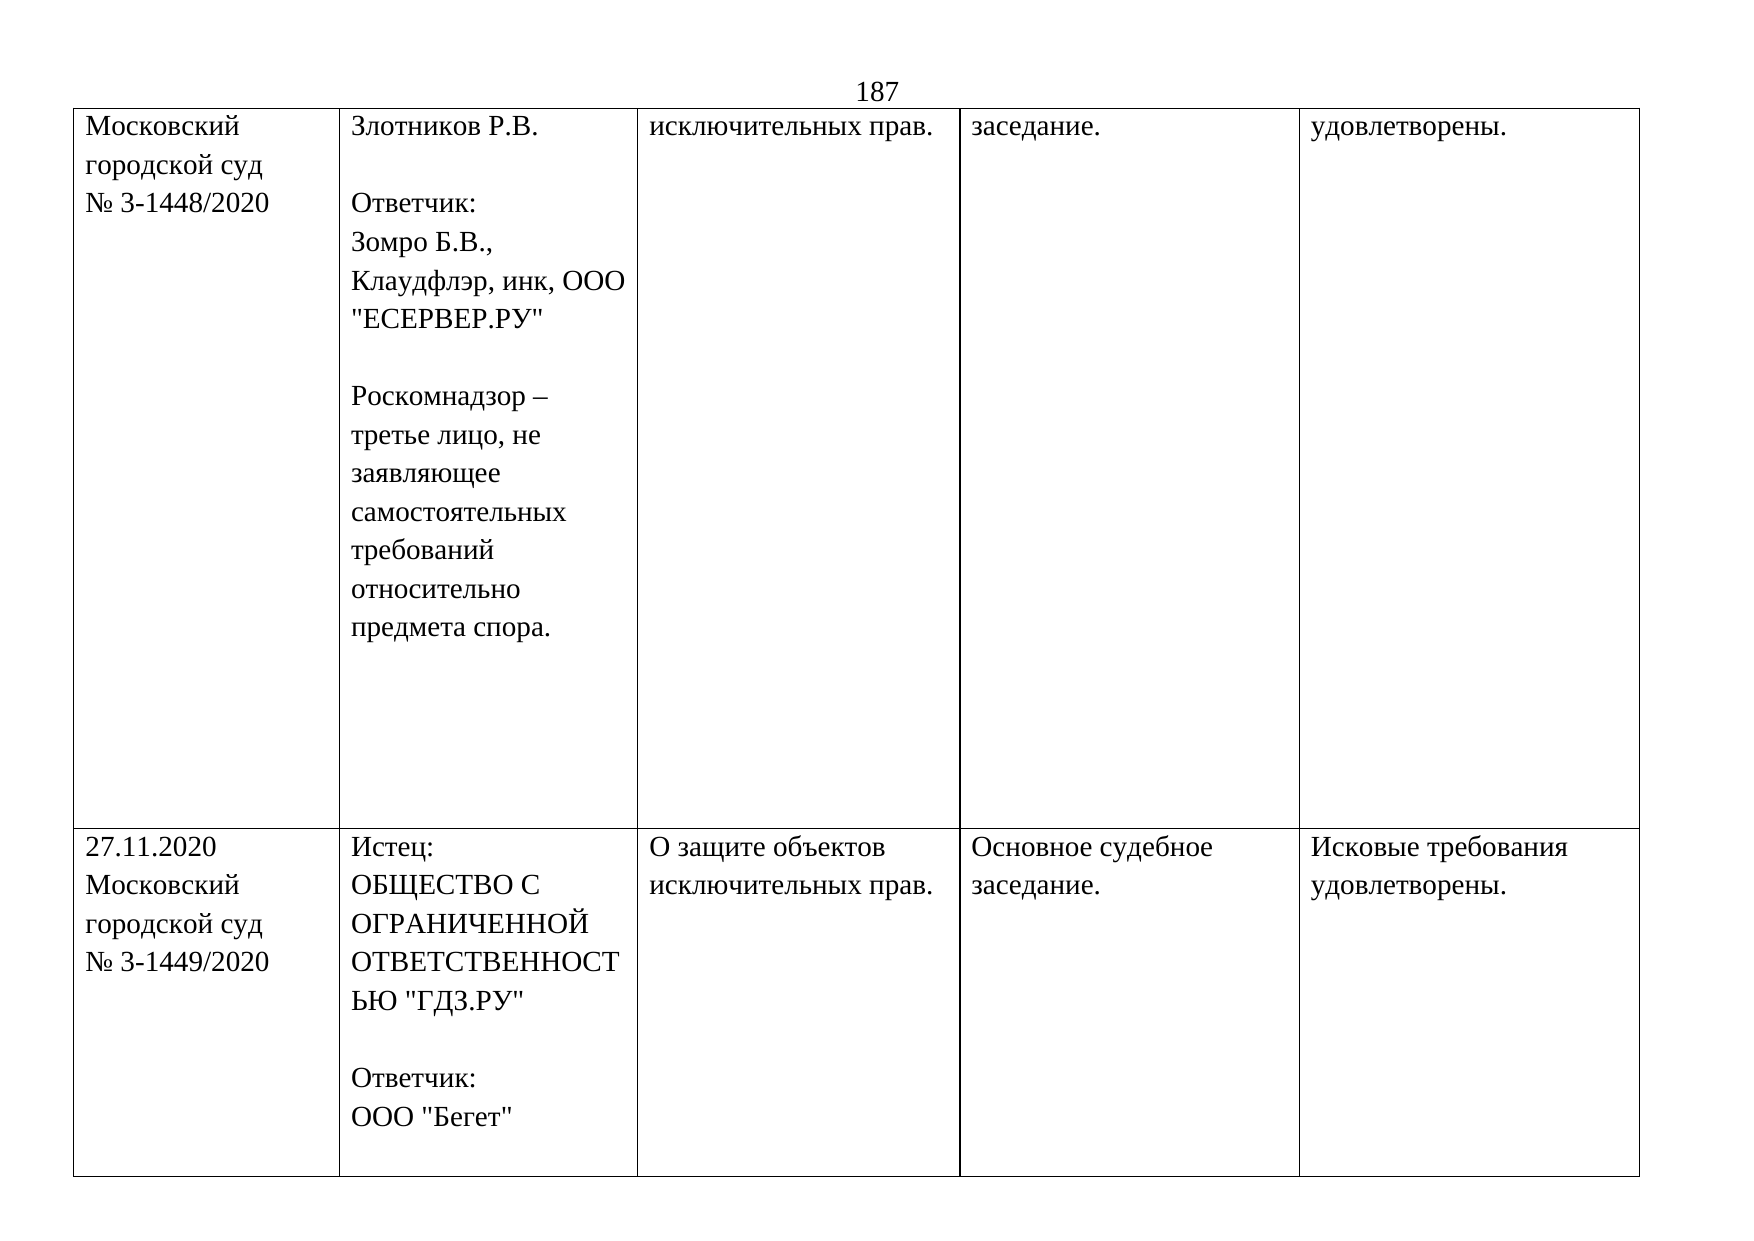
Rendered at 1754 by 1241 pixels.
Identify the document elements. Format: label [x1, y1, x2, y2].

table_cell [74, 109, 339, 828]
table_cell [1300, 829, 1639, 1176]
table_cell [961, 829, 1299, 1176]
table_cell [1300, 109, 1639, 828]
table_cell [340, 829, 637, 1176]
table_cell [961, 109, 1299, 828]
table_cell [638, 109, 959, 828]
table_cell [638, 829, 959, 1176]
table_cell [340, 109, 637, 828]
table_cell [74, 829, 339, 1176]
